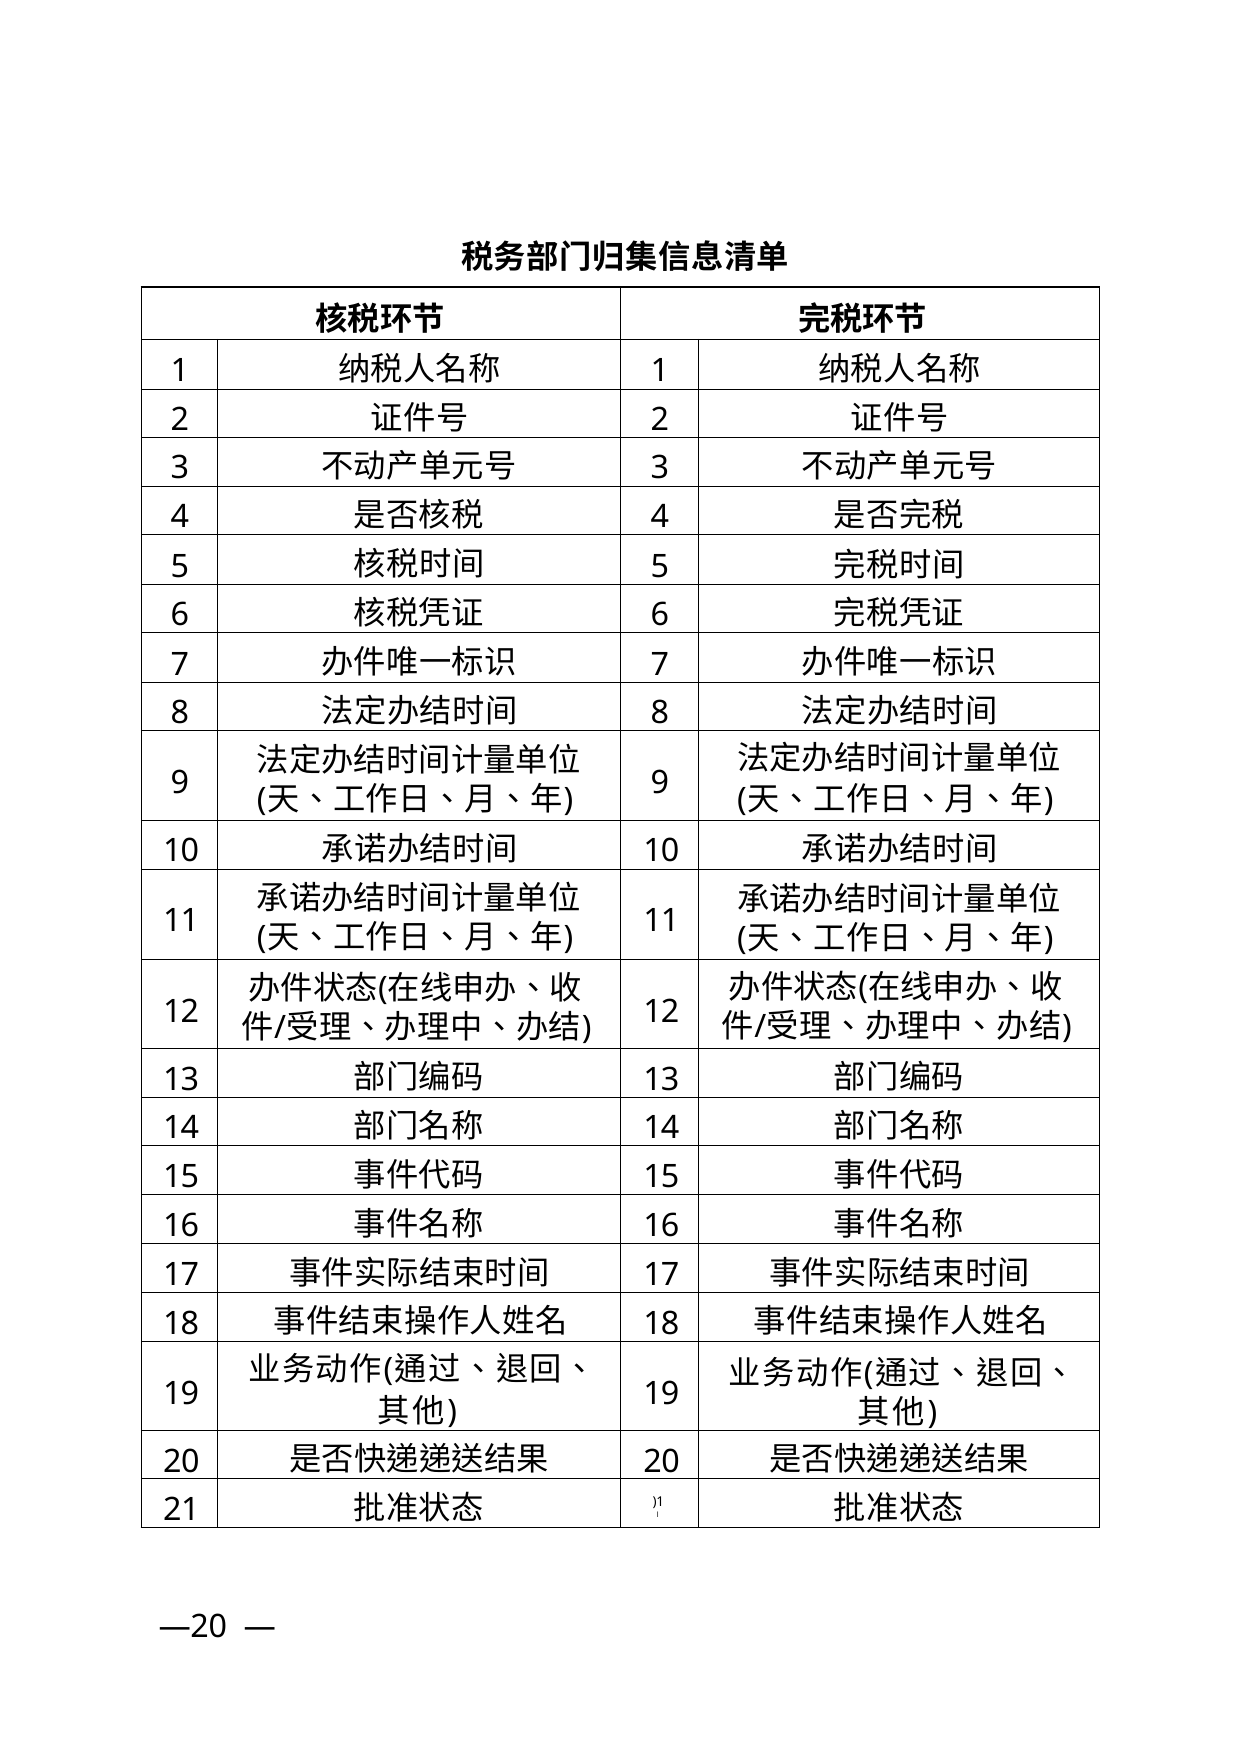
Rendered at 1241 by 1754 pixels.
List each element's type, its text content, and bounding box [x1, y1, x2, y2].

table_cell )1 l [621, 1479, 698, 1527]
table_cell 8 [142, 683, 217, 730]
table_cell 19 [621, 1342, 698, 1430]
table_cell 核税时间 [218, 535, 620, 584]
table_cell 18 [621, 1293, 698, 1341]
table_cell 17 [142, 1244, 217, 1292]
table_cell 证件号 [218, 390, 620, 437]
table_cell 事件结束操作人姓名 [218, 1293, 620, 1341]
table_cell 是否快递递送结果 [218, 1431, 620, 1478]
table_cell 事件代码 [218, 1146, 620, 1194]
table_cell 21 [142, 1479, 217, 1527]
table_cell 法定办结时间 [699, 683, 1099, 730]
table_cell 承诺办结时间 [218, 821, 620, 868]
table_cell 是否快递递送结果 [699, 1431, 1099, 1478]
table_header 核税环节 [142, 288, 620, 339]
table_cell 19 [142, 1342, 217, 1430]
table_cell 证件号 [699, 390, 1099, 437]
text 税务部门归集信息清单 [461, 236, 1101, 276]
table_cell 事件名称 [699, 1195, 1099, 1243]
table_cell 纳税人名称 [218, 340, 620, 388]
table_cell 16 [142, 1195, 217, 1243]
table_cell 4 [621, 487, 698, 534]
table_cell 2 [142, 390, 217, 437]
table_cell 5 [142, 535, 217, 584]
table_cell 事件名称 [218, 1195, 620, 1243]
table_cell 批准状态 [218, 1479, 620, 1527]
table_cell 20 [621, 1431, 698, 1478]
table_cell 部门名称 [699, 1098, 1099, 1145]
table_cell 11 [142, 870, 217, 958]
table_cell 3 [621, 438, 698, 486]
table_cell 9 [621, 731, 698, 820]
table_cell 业务动作(通过、退回、 其他) [699, 1342, 1099, 1430]
table_cell 业务动作(通过、退回、 其他) [218, 1342, 620, 1430]
table_cell 办件唯一标识 [218, 633, 620, 682]
table_cell 法定办结时间计量单位 (天、工作日、月、年) [699, 731, 1099, 820]
table_cell 18 [142, 1293, 217, 1341]
table_cell 办件状态(在线申办、收 件/受理、办理中、办结) [218, 960, 620, 1048]
table_cell 部门名称 [218, 1098, 620, 1145]
table_cell 17 [621, 1244, 698, 1292]
table_cell 批准状态 [699, 1479, 1099, 1527]
table_cell 事件结束操作人姓名 [699, 1293, 1099, 1341]
table_cell 事件代码 [699, 1146, 1099, 1194]
table_cell 办件状态(在线申办、收 件/受理、办理中、办结) [699, 960, 1099, 1048]
table_cell 16 [621, 1195, 698, 1243]
table_cell 事件实际结束时间 [218, 1244, 620, 1292]
table_cell 3 [142, 438, 217, 486]
table_header 完税环节 [621, 288, 1099, 339]
table_cell 办件唯一标识 [699, 633, 1099, 682]
table_cell 部门编码 [218, 1049, 620, 1097]
table_cell 纳税人名称 [699, 340, 1099, 388]
table_cell 11 [621, 870, 698, 958]
table_cell 承诺办结时间计量单位 (天、工作日、月、年) [218, 870, 620, 958]
table_cell 1 [621, 340, 698, 388]
table_cell 完税时间 [699, 535, 1099, 584]
table_cell 不动产单元号 [218, 438, 620, 486]
table_cell 承诺办结时间 [699, 821, 1099, 868]
table_cell 8 [621, 683, 698, 730]
table_cell 6 [142, 585, 217, 632]
table_cell 事件实际结束时间 [699, 1244, 1099, 1292]
table_cell 承诺办结时间计量单位 (天、工作日、月、年) [699, 870, 1099, 958]
table_cell 20 [142, 1431, 217, 1478]
table_cell 是否核税 [218, 487, 620, 534]
table_cell 14 [142, 1098, 217, 1145]
table_cell 4 [142, 487, 217, 534]
table_cell 12 [621, 960, 698, 1048]
table_cell 10 [142, 821, 217, 868]
table_cell 完税凭证 [699, 585, 1099, 632]
table_cell 14 [621, 1098, 698, 1145]
table_cell 是否完税 [699, 487, 1099, 534]
table_cell 13 [621, 1049, 698, 1097]
table_cell 13 [142, 1049, 217, 1097]
table_cell 9 [142, 731, 217, 820]
table_cell 法定办结时间 [218, 683, 620, 730]
table_cell 法定办结时间计量单位 (天、工作日、月、年) [218, 731, 620, 820]
table_cell 部门编码 [699, 1049, 1099, 1097]
table_cell 12 [142, 960, 217, 1048]
table_cell 1 [142, 340, 217, 388]
table_cell 核税凭证 [218, 585, 620, 632]
table_cell 6 [621, 585, 698, 632]
table_cell 10 [621, 821, 698, 868]
table_cell 5 [621, 535, 698, 584]
table_cell 2 [621, 390, 698, 437]
table_cell 不动产单元号 [699, 438, 1099, 486]
table_cell 15 [621, 1146, 698, 1194]
table_cell 7 [142, 633, 217, 682]
table_cell 7 [621, 633, 698, 682]
table_cell 15 [142, 1146, 217, 1194]
